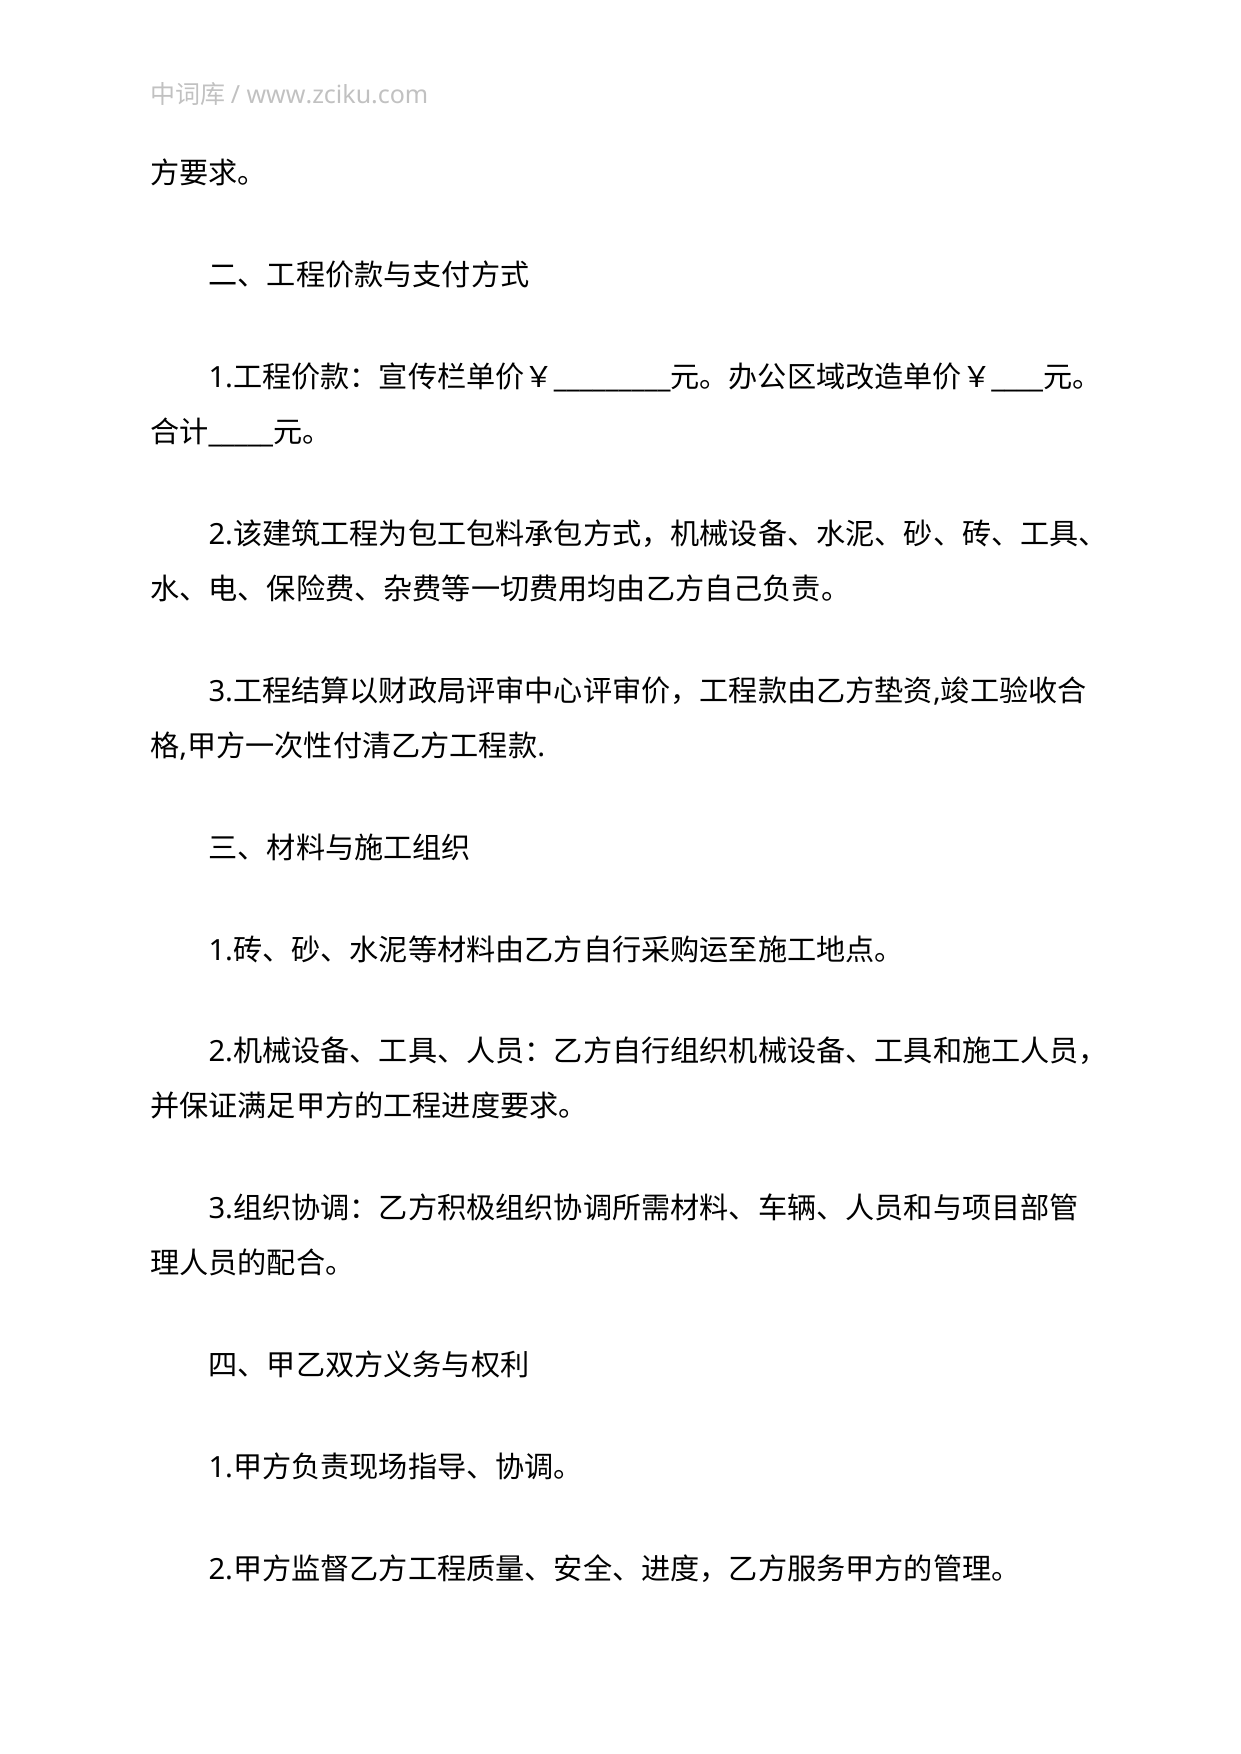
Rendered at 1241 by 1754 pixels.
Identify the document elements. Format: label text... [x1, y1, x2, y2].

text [150, 150, 1090, 192]
text 2.甲方监督乙方工程质量、安全、进度，乙方服务甲方的管理。 [150, 1545, 1090, 1588]
text 四、甲乙双方义务与权利 [150, 1342, 1090, 1384]
text 1.工程价款：宣传栏单价￥_________元。办公区域改造单价￥____元。合计_____元。 [150, 353, 1090, 451]
text 1.砖、砂、水泥等材料由乙方自行采购运至施工地点。 [150, 926, 1090, 968]
text 2.机械设备、工具、人员：乙方自行组织机械设备、工具和施工人员，并保证满足甲方的工程进度要求。 [150, 1028, 1090, 1125]
text 三、材料与施工组织 [150, 824, 1090, 867]
text 二、工程价款与支付方式 [150, 252, 1090, 294]
text 1.甲方负责现场指导、协调。 [150, 1443, 1090, 1486]
text 2.该建筑工程为包工包料承包方式，机械设备、水泥、砂、砖、工具、水、电、保险费、杂费等一切费用均由乙方自己负责。 [150, 511, 1090, 608]
text 3.组织协调：乙方积极组织协调所需材料、车辆、人员和与项目部管理人员的配合。 [150, 1185, 1090, 1282]
text 3.工程结算以财政局评审中心评审价，工程款由乙方垫资,竣工验收合格,甲方一次性付清乙方工程款. [150, 667, 1090, 765]
